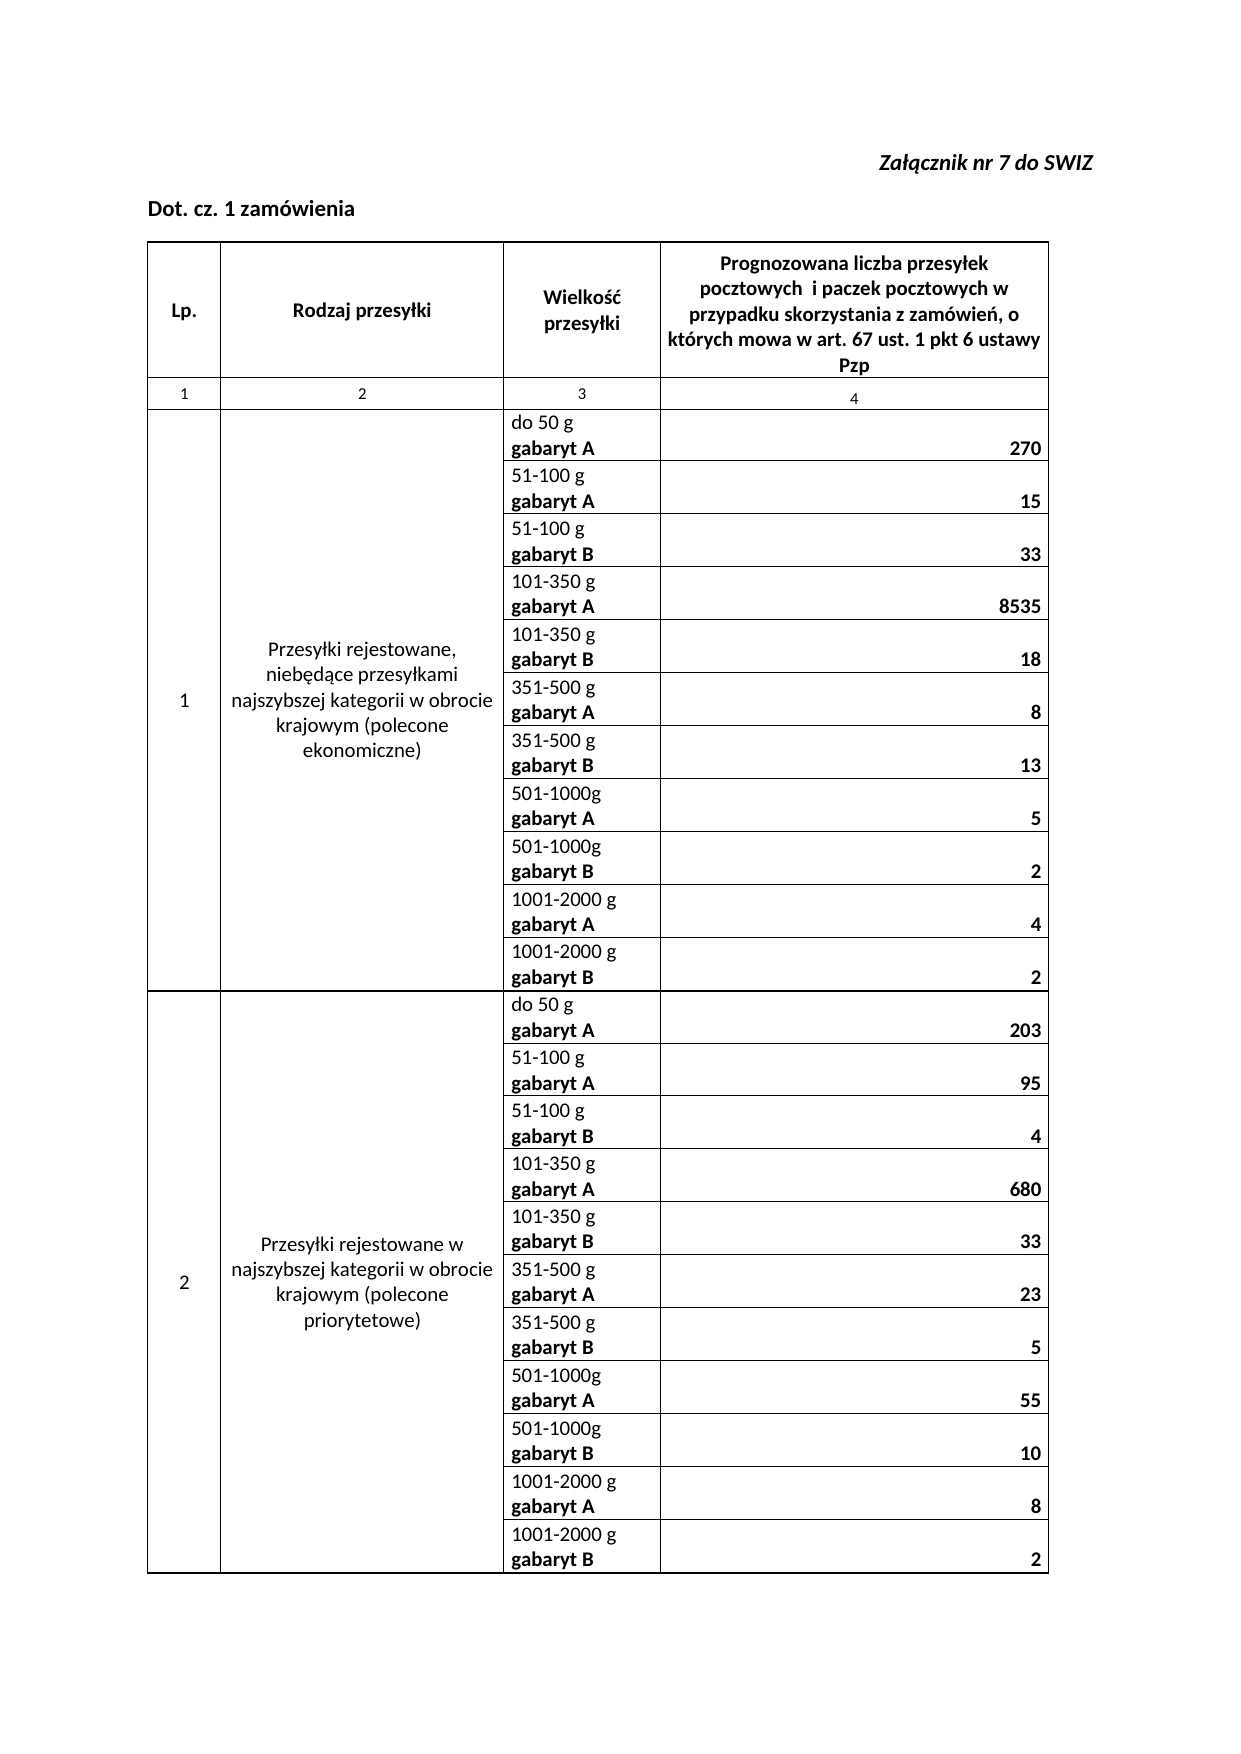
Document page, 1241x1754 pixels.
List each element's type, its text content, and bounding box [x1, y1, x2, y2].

table_cell 3 [504, 378, 660, 408]
table_cell Przesyłki rejestowane, niebędące przesyłkami najszybszej kategorii w obrocie krajowym (polecone ekonomiczne) [221, 410, 503, 989]
table_cell 13 [661, 726, 1048, 778]
table_cell 10 [661, 1414, 1048, 1466]
table_cell 101-350 g gabaryt A [504, 1149, 660, 1201]
table_cell 351-500 g gabaryt A [504, 1255, 660, 1307]
table_cell 203 [661, 992, 1048, 1042]
table_cell Przesyłki rejestowane w najszybszej kategorii w obrocie krajowym (polecone priorytetowe) [221, 992, 503, 1572]
table_cell 1001-2000 g gabaryt B [504, 938, 660, 989]
table_cell 501-1000g gabaryt B [504, 1414, 660, 1466]
table_cell 2 [661, 1520, 1048, 1572]
table_cell 101-350 g gabaryt A [504, 567, 660, 619]
text Dot. cz. 1 zamówienia [148, 194, 1093, 222]
table_header Rodzaj przesyłki [221, 243, 503, 377]
table_cell 501-1000g gabaryt A [504, 1361, 660, 1413]
table_cell 680 [661, 1149, 1048, 1201]
table_cell 101-350 g gabaryt B [504, 1202, 660, 1254]
table_cell 501-1000g gabaryt A [504, 779, 660, 831]
table_cell 101-350 g gabaryt B [504, 620, 660, 672]
table_cell 5 [661, 1308, 1048, 1360]
table_cell 1001-2000 g gabaryt B [504, 1520, 660, 1572]
table_cell 351-500 g gabaryt B [504, 726, 660, 778]
table_cell 501-1000g gabaryt B [504, 832, 660, 884]
table_cell 8 [661, 673, 1048, 725]
table_header Prognozowana liczba przesyłek pocztowych i paczek pocztowych w przypadku skorzystania z zamówień, o których mowa w art. 67 ust. 1 pkt 6 ustawy Pzp [661, 243, 1048, 377]
table_cell 2 [148, 992, 220, 1572]
table_cell 2 [661, 938, 1048, 989]
table_cell 4 [661, 378, 1048, 408]
table_cell 4 [661, 1096, 1048, 1148]
table_cell 4 [661, 885, 1048, 937]
table_cell 95 [661, 1044, 1048, 1095]
table_cell 33 [661, 514, 1048, 566]
table_cell 15 [661, 461, 1048, 513]
table_header Wielkość przesyłki [504, 243, 660, 377]
text Załącznik nr 7 do SWIZ [148, 148, 1093, 176]
table_cell 351-500 g gabaryt A [504, 673, 660, 725]
table_cell 51-100 g gabaryt B [504, 514, 660, 566]
table_cell do 50 g gabaryt A [504, 410, 660, 460]
table_cell 2 [221, 378, 503, 408]
table_cell 55 [661, 1361, 1048, 1413]
table_header Lp. [148, 243, 220, 377]
table_cell 23 [661, 1255, 1048, 1307]
table_cell 351-500 g gabaryt B [504, 1308, 660, 1360]
table_cell 18 [661, 620, 1048, 672]
table_cell 1001-2000 g gabaryt A [504, 885, 660, 937]
table_cell 51-100 g gabaryt A [504, 1044, 660, 1095]
table_cell do 50 g gabaryt A [504, 992, 660, 1042]
table_cell 8535 [661, 567, 1048, 619]
table_cell 2 [661, 832, 1048, 884]
table_cell 33 [661, 1202, 1048, 1254]
table_cell 51-100 g gabaryt B [504, 1096, 660, 1148]
table_cell 270 [661, 410, 1048, 460]
table_cell 1001-2000 g gabaryt A [504, 1467, 660, 1519]
table_cell 1 [148, 378, 220, 408]
table_cell 1 [148, 410, 220, 989]
table_cell 51-100 g gabaryt A [504, 461, 660, 513]
table_cell 5 [661, 779, 1048, 831]
table_cell 8 [661, 1467, 1048, 1519]
